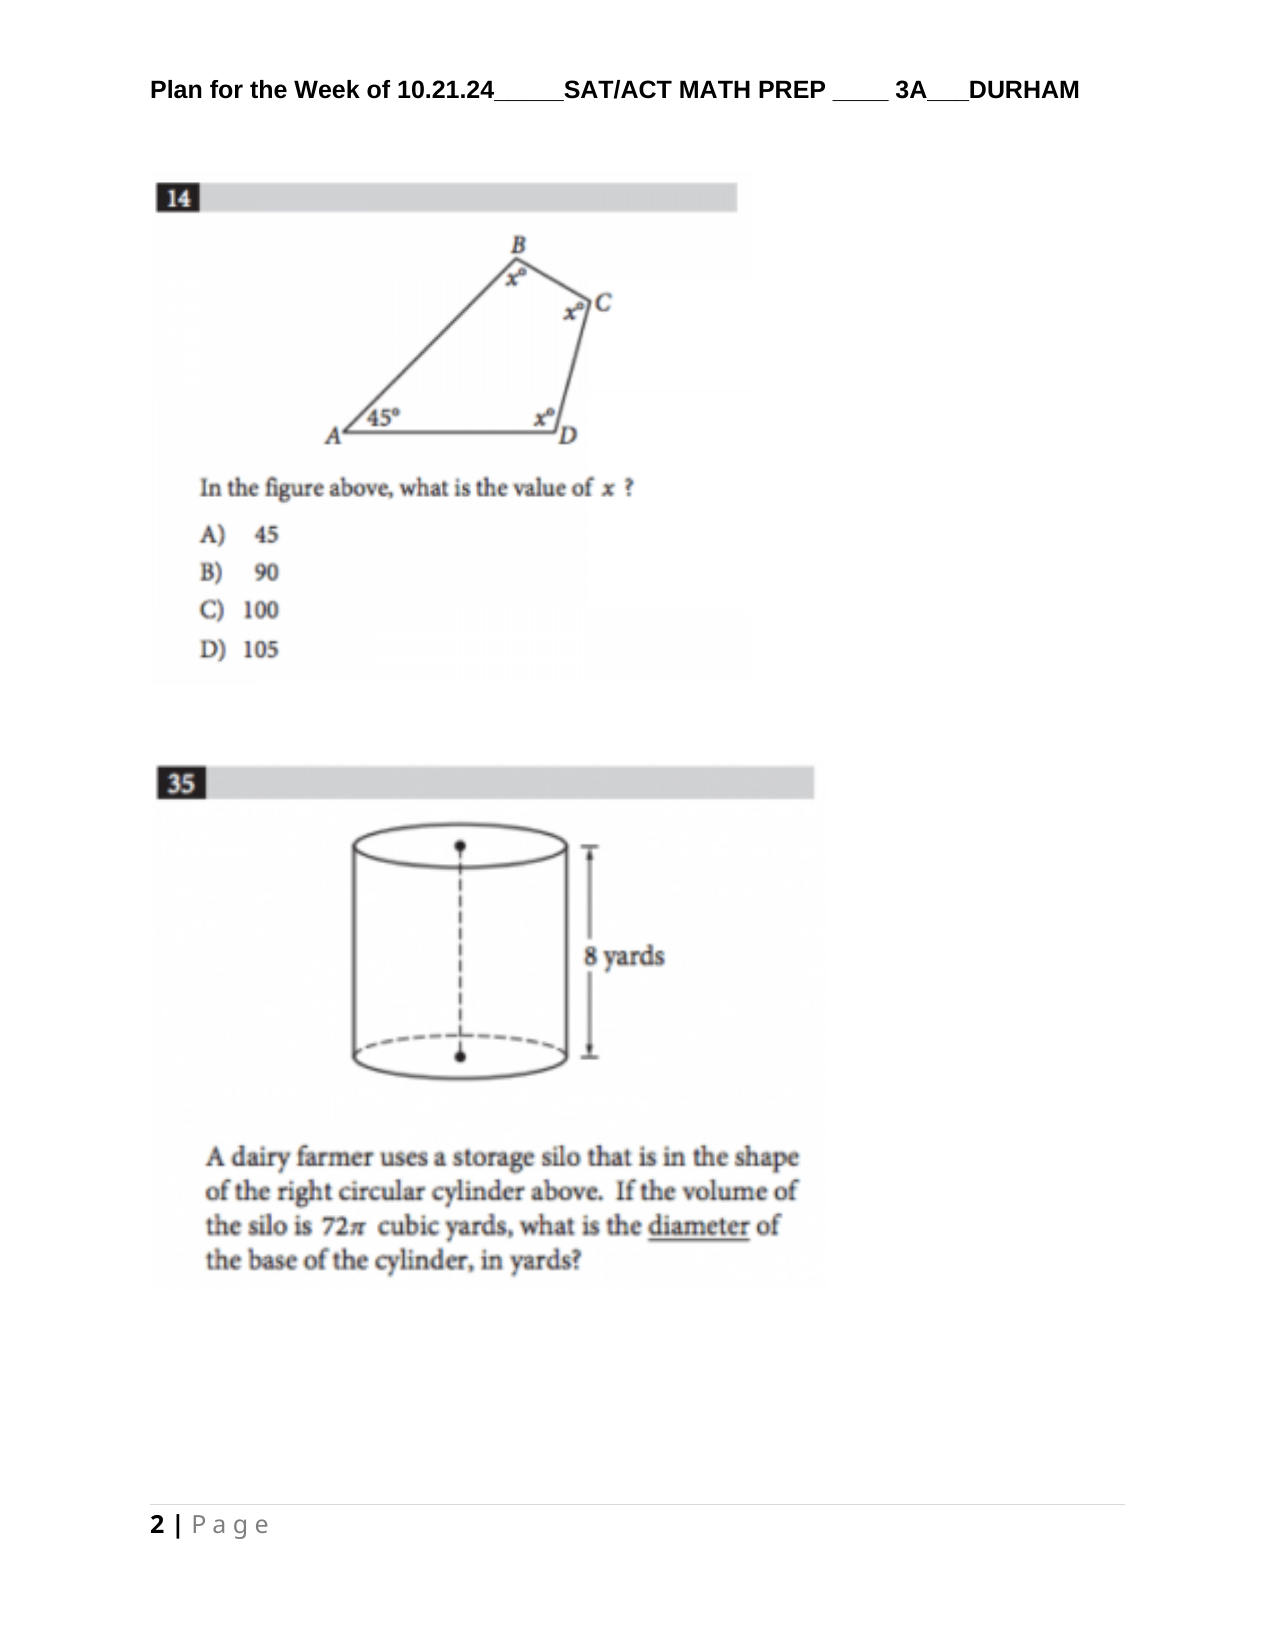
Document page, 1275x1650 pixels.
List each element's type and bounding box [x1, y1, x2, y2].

picture [150, 759, 828, 1291]
table_cell [150, 172, 1125, 712]
picture [150, 171, 752, 684]
